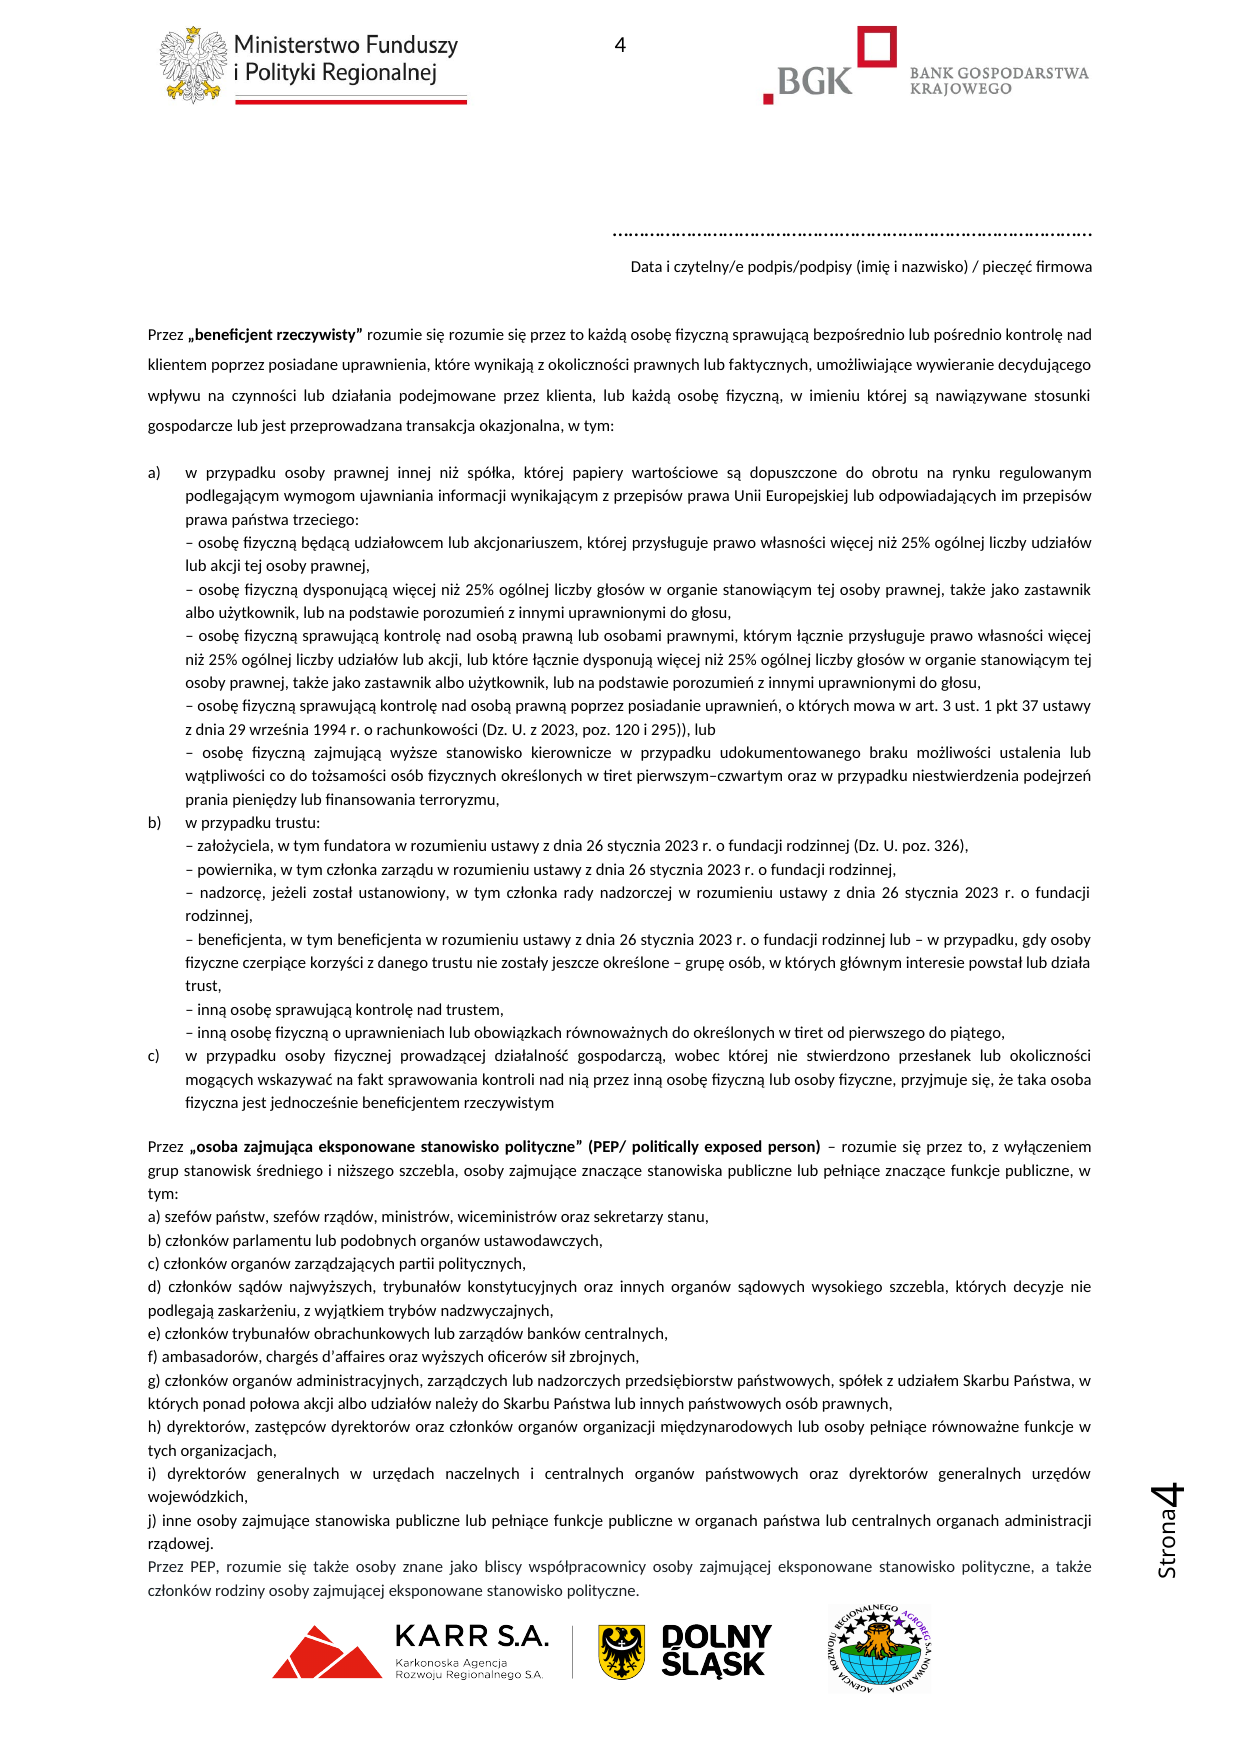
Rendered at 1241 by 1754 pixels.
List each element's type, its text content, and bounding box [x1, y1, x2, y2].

list – założyciela, w tym fundatora w rozumieniu ustawy z dnia 26 stycznia 2023 r. o fundacji rodzinnej (Dz. U. poz. 326), [185, 836, 1093, 856]
list – powiernika, w tym członka zarządu w rozumieniu ustawy z dnia 26 stycznia 2023 r. o fundacji rodzinnej, [185, 859, 1093, 879]
text e) członków trybunałów obrachunkowych lub zarządów banków centralnych, [148, 1323, 1093, 1343]
list – osobę fizyczną zajmującą wyższe stanowisko kierownicze w przypadku udokumentowanego braku możliwości ustalenia lub wątpliwości co do tożsamości osób fizycznych określonych w tiret pierwszym–czwartym oraz w przypadku niestwierdzenia podejrzeń prania pieniędzy lub finansowania terroryzmu, [185, 742, 1093, 809]
text h) dyrektorów, zastępców dyrektorów oraz członków organów organizacji międzynarodowych lub osoby pełniące równoważne funkcje w tych organizacjach, [148, 1416, 1093, 1460]
list – beneficjenta, w tym beneficjenta w rozumieniu ustawy z dnia 26 stycznia 2023 r. o fundacji rodzinnej lub – w przypadku, gdy osoby fizyczne czerpiące korzyści z danego trustu nie zostały jeszcze określone – grupę osób, w których głównym interesie powstał lub działa trust, [185, 929, 1093, 996]
text Data i czytelny/e podpis/podpisy (imię i nazwisko) / pieczęć firmowa [148, 256, 1093, 276]
picture [827, 1604, 932, 1694]
picture [136, 0, 1111, 129]
text a) szefów państw, szefów rządów, ministrów, wiceministrów oraz sekretarzy stanu, [148, 1206, 1093, 1227]
list w przypadku osoby fizycznej prowadzącej działalność gospodarczą, wobec której nie stwierdzono przesłanek lub okoliczności mogących wskazywać na fakt sprawowania kontroli nad nią przez inną osobę fizyczną lub osoby fizyczne, przyjmuje się, że taka osoba fizyczna jest jednocześnie beneficjentem rzeczywistym [148, 1046, 1093, 1113]
text f) ambasadorów, chargés d’affaires oraz wyższych oficerów sił zbrojnych, [148, 1346, 1093, 1367]
text …………………………………….………………………………………… [133, 214, 1093, 242]
text d) członków sądów najwyższych, trybunałów konstytucyjnych oraz innych organów sądowych wysokiego szczebla, których decyzje nie podlegają zaskarżeniu, z wyjątkiem trybów nadzwyczajnych, [148, 1276, 1093, 1320]
text c) członków organów zarządzających partii politycznych, [148, 1253, 1093, 1273]
text b) członków parlamentu lub podobnych organów ustawodawczych, [148, 1230, 1093, 1250]
list – osobę fizyczną sprawującą kontrolę nad osobą prawną lub osobami prawnymi, którym łącznie przysługuje prawo własności więcej niż 25% ogólnej liczby udziałów lub akcji, lub które łącznie dysponują więcej niż 25% ogólnej liczby głosów w organie stanowiącym tej osoby prawnej, także jako zastawnik albo użytkownik, lub na podstawie porozumień z innymi uprawnionymi do głosu, [185, 626, 1093, 693]
text Przez „osoba zajmująca eksponowane stanowisko polityczne” (PEP/ politically exposed person) – rozumie się przez to, z wyłączeniem grup stanowisk średniego i niższego szczebla, osoby zajmujące znaczące stanowiska publiczne lub pełniące znaczące funkcje publiczne, w tym: [148, 1136, 1093, 1203]
list – osobę fizyczną dysponującą więcej niż 25% ogólnej liczby głosów w organie stanowiącym tej osoby prawnej, także jako zastawnik albo użytkownik, lub na podstawie porozumień z innymi uprawnionymi do głosu, [185, 579, 1093, 623]
list – nadzorcę, jeżeli został ustanowiony, w tym członka rady nadzorczej w rozumieniu ustawy z dnia 26 stycznia 2023 r. o fundacji rodzinnej, [185, 882, 1093, 926]
text i) dyrektorów generalnych w urzędach naczelnych i centralnych organów państwowych oraz dyrektorów generalnych urzędów wojewódzkich, [148, 1463, 1093, 1507]
text g) członków organów administracyjnych, zarządczych lub nadzorczych przedsiębiorstw państwowych, spółek z udziałem Skarbu Państwa, w których ponad połowa akcji albo udziałów należy do Skarbu Państwa lub innych państwowych osób prawnych, [148, 1370, 1093, 1413]
picture [262, 1615, 776, 1685]
list – osobę fizyczną będącą udziałowcem lub akcjonariuszem, której przysługuje prawo własności więcej niż 25% ogólnej liczby udziałów lub akcji tej osoby prawnej, [185, 532, 1093, 576]
list – inną osobę sprawującą kontrolę nad trustem, [185, 999, 1093, 1019]
text Przez PEP, rozumie się także osoby znane jako bliscy współpracownicy osoby zajmującej eksponowane stanowisko polityczne, a także członków rodziny osoby zajmującej eksponowane stanowisko polityczne. [148, 1556, 1093, 1600]
text j) inne osoby zajmujące stanowiska publiczne lub pełniące funkcje publiczne w organach państwa lub centralnych organach administracji rządowej. [148, 1510, 1093, 1553]
list – osobę fizyczną sprawującą kontrolę nad osobą prawną poprzez posiadanie uprawnień, o których mowa w art. 3 ust. 1 pkt 37 ustawy z dnia 29 września 1994 r. o rachunkowości (Dz. U. z 2023, poz. 120 i 295)), lub [185, 696, 1093, 739]
list – inną osobę fizyczną o uprawnieniach lub obowiązkach równoważnych do określonych w tiret od pierwszego do piątego, [185, 1022, 1093, 1043]
text Przez „beneficjent rzeczywisty” rozumie się rozumie się przez to każdą osobę fizyczną sprawującą bezpośrednio lub pośrednio kontrolę nad klientem poprzez posiadane uprawnienia, które wynikają z okoliczności prawnych lub faktycznych, umożliwiające wywieranie decydującego wpływu na czynności lub działania podejmowane przez klienta, lub każdą osobę fizyczną, w imieniu której są nawiązywane stosunki gospodarcze lub jest przeprowadzana transakcja okazjonalna, w tym: [148, 324, 1093, 436]
list w przypadku trustu: [148, 812, 1093, 833]
list w przypadku osoby prawnej innej niż spółka, której papiery wartościowe są dopuszczone do obrotu na rynku regulowanym podlegającym wymogom ujawniania informacji wynikającym z przepisów prawa Unii Europejskiej lub odpowiadających im przepisów prawa państwa trzeciego: [148, 462, 1093, 529]
